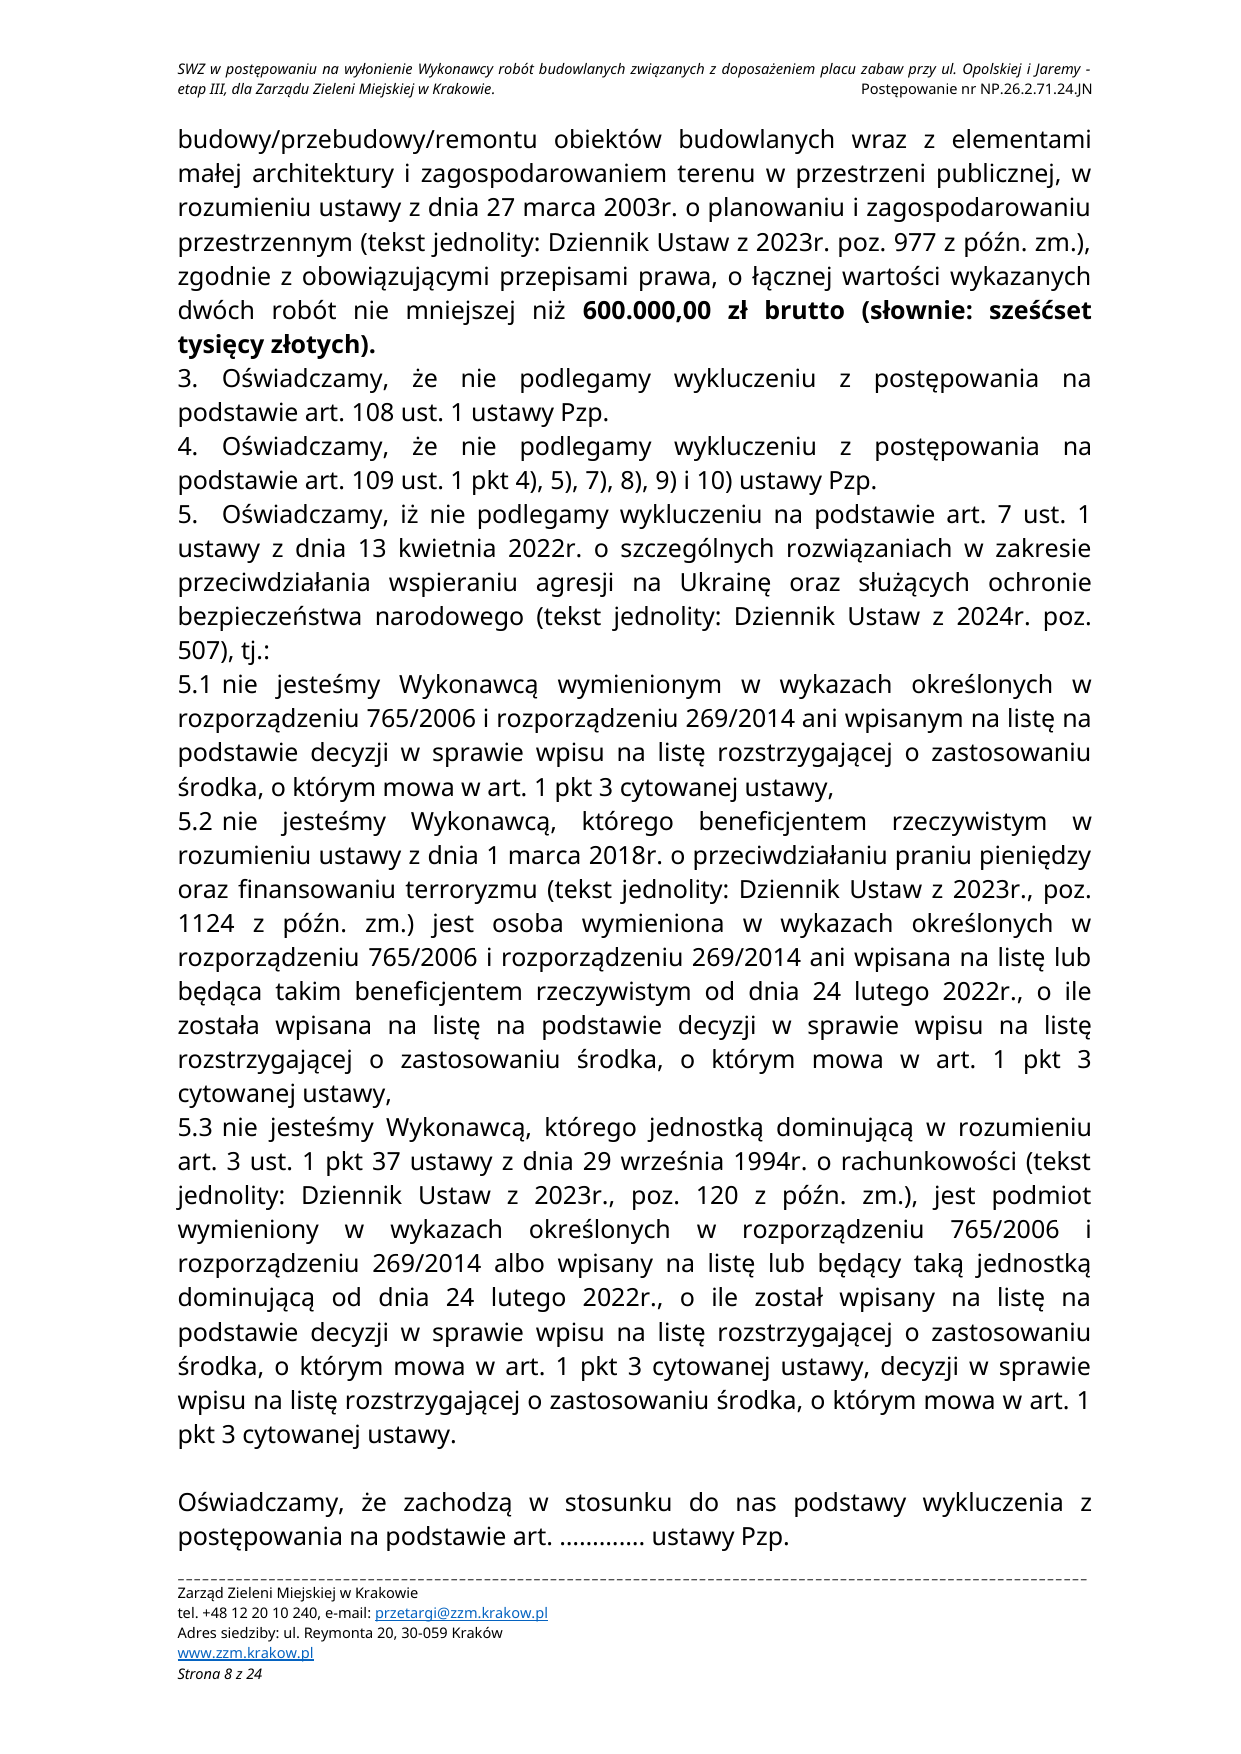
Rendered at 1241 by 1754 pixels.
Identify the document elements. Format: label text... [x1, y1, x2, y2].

list nie jesteśmy Wykonawcą wymienionym w wykazach określonych w rozporządzeniu 765/2006 i rozporządzeniu 269/2014 ani wpisanym na listę na podstawie decyzji w sprawie wpisu na listę rozstrzygającej o zastosowaniu środka, o którym mowa w art. 1 pkt 3 cytowanej ustawy, [177, 667, 1093, 803]
list nie jesteśmy Wykonawcą, którego beneficjentem rzeczywistym w rozumieniu ustawy z dnia 1 marca 2018r. o przeciwdziałaniu praniu pieniędzy oraz finansowaniu terroryzmu (tekst jednolity: Dziennik Ustaw z 2023r., poz. 1124 z późn. zm.) jest osoba wymieniona w wykazach określonych w rozporządzeniu 765/2006 i rozporządzeniu 269/2014 ani wpisana na listę lub będąca takim beneficjentem rzeczywistym od dnia 24 lutego 2022r., o ile została wpisana na listę na podstawie decyzji w sprawie wpisu na listę rozstrzygającej o zastosowaniu środka, o którym mowa w art. 1 pkt 3 cytowanej ustawy, [177, 803, 1093, 1110]
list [177, 122, 1093, 360]
text Oświadczamy, że zachodzą w stosunku do nas podstawy wykluczenia z postępowania na podstawie art. …………. ustawy Pzp. [177, 1484, 1093, 1553]
list Oświadczamy, iż nie podlegamy wykluczeniu na podstawie art. 7 ust. 1 ustawy z dnia 13 kwietnia 2022r. o szczególnych rozwiązaniach w zakresie przeciwdziałania wspieraniu agresji na Ukrainę oraz służących ochronie bezpieczeństwa narodowego (tekst jednolity: Dziennik Ustaw z 2024r. poz. 507), tj.: [177, 497, 1093, 667]
list Oświadczamy, że nie podlegamy wykluczeniu z postępowania na podstawie art. 108 ust. 1 ustawy Pzp. [177, 360, 1093, 428]
list Oświadczamy, że nie podlegamy wykluczeniu z postępowania na podstawie art. 109 ust. 1 pkt 4), 5), 7), 8), 9) i 10) ustawy Pzp. [177, 428, 1093, 497]
list nie jesteśmy Wykonawcą, którego jednostką dominującą w rozumieniu art. 3 ust. 1 pkt 37 ustawy z dnia 29 września 1994r. o rachunkowości (tekst jednolity: Dziennik Ustaw z 2023r., poz. 120 z późn. zm.), jest podmiot wymieniony w wykazach określonych w rozporządzeniu 765/2006 i rozporządzeniu 269/2014 albo wpisany na listę lub będący taką jednostką dominującą od dnia 24 lutego 2022r., o ile został wpisany na listę na podstawie decyzji w sprawie wpisu na listę rozstrzygającej o zastosowaniu środka, o którym mowa w art. 1 pkt 3 cytowanej ustawy, decyzji w sprawie wpisu na listę rozstrzygającej o zastosowaniu środka, o którym mowa w art. 1 pkt 3 cytowanej ustawy. [177, 1110, 1093, 1450]
